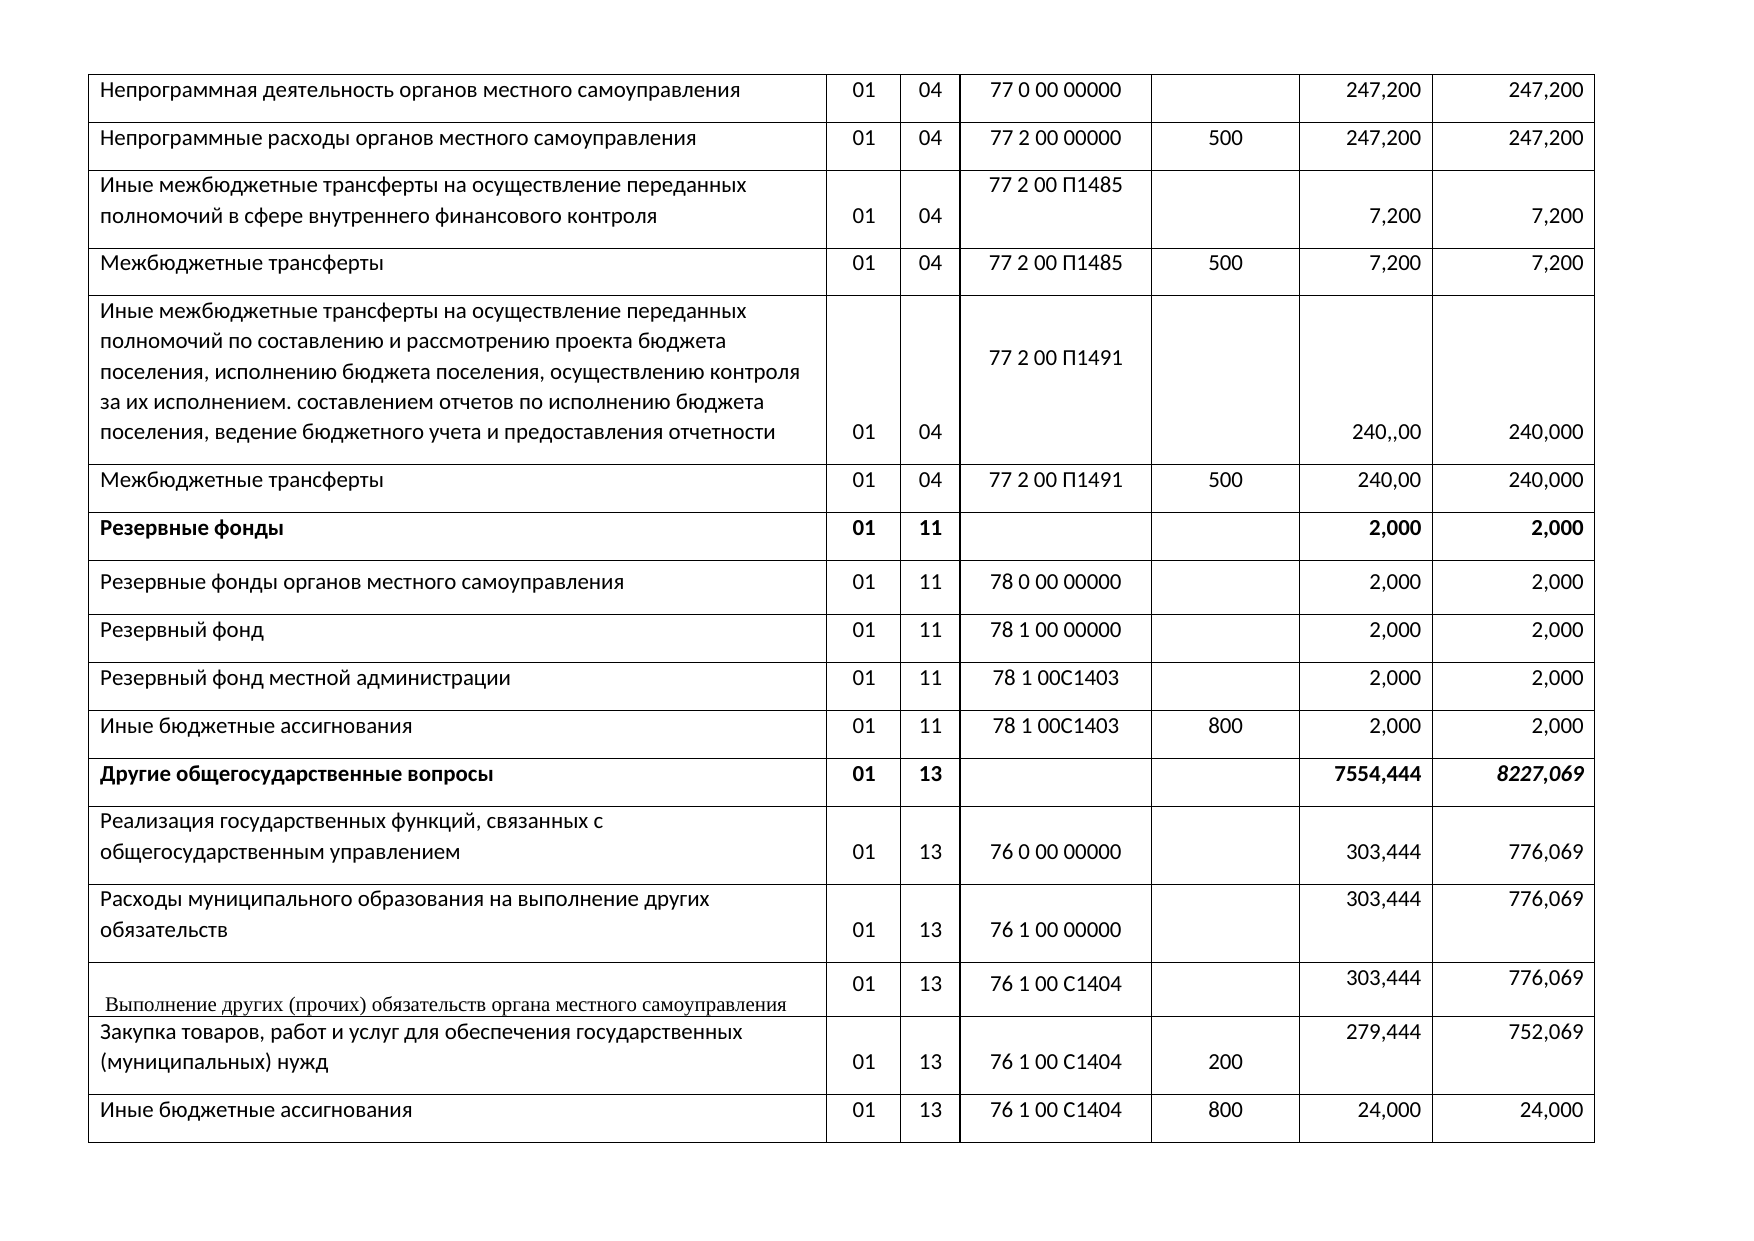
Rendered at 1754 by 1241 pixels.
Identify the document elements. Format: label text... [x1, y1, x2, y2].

table_cell 8227,069 [1433, 759, 1594, 806]
table_cell 2,000 [1300, 711, 1432, 758]
table_cell [1152, 807, 1299, 883]
table_cell [1152, 759, 1299, 806]
table_cell 01 [827, 75, 900, 122]
table_cell 303,444 [1300, 807, 1432, 883]
table_cell 04 [901, 249, 959, 295]
table_cell 13 [901, 807, 959, 883]
table_cell 78 0 00 00000 [961, 561, 1151, 614]
table_cell 77 2 00 П1485 [961, 249, 1151, 295]
table_cell 78 1 00С1403 [961, 711, 1151, 758]
table_cell 13 [901, 1017, 959, 1094]
table_cell [1152, 615, 1299, 662]
table_cell 2,000 [1433, 615, 1594, 662]
table_cell Иные бюджетные ассигнования [89, 1095, 826, 1142]
table_cell 500 [1152, 465, 1299, 512]
table_cell 77 0 00 00000 [961, 75, 1151, 122]
table_cell 800 [1152, 711, 1299, 758]
table_cell Непрограммные расходы органов местного самоуправления [89, 123, 826, 169]
table_cell 2,000 [1433, 513, 1594, 559]
table_cell 247,200 [1433, 75, 1594, 122]
table_cell 76 1 00 С1404 [961, 1017, 1151, 1094]
table_cell Выполнение других (прочих) обязательств органа местного самоуправления [89, 963, 826, 1016]
table_cell Иные бюджетные ассигнования [89, 711, 826, 758]
table_cell 2,000 [1300, 561, 1432, 614]
table_cell 11 [901, 561, 959, 614]
table_cell 77 2 00 П1491 [961, 296, 1151, 464]
table_cell 11 [901, 663, 959, 710]
table_cell 776,069 [1433, 885, 1594, 962]
table_cell 01 [827, 249, 900, 295]
table_cell 13 [901, 1095, 959, 1142]
table_cell 01 [827, 296, 900, 464]
table_cell 01 [827, 171, 900, 247]
table_cell 247,200 [1300, 123, 1432, 169]
table_cell 2,000 [1300, 615, 1432, 662]
table_cell 01 [827, 663, 900, 710]
table_cell 776,069 [1433, 963, 1594, 1016]
table_cell 500 [1152, 123, 1299, 169]
table_cell 01 [827, 513, 900, 559]
table_cell [961, 759, 1151, 806]
table_cell 76 1 00 С1404 [961, 1095, 1151, 1142]
table_cell 76 0 00 00000 [961, 807, 1151, 883]
table_cell 240,,00 [1300, 296, 1432, 464]
table_cell 7,200 [1300, 171, 1432, 247]
table_cell [1152, 663, 1299, 710]
table_cell Другие общегосударственные вопросы [89, 759, 826, 806]
table_cell 01 [827, 1017, 900, 1094]
table_cell Резервные фонды органов местного самоуправления [89, 561, 826, 614]
table_cell [1152, 75, 1299, 122]
table_cell [1152, 296, 1299, 464]
table_cell 200 [1152, 1017, 1299, 1094]
table_cell [961, 513, 1151, 559]
table_cell 752,069 [1433, 1017, 1594, 1094]
table_cell 76 1 00 00000 [961, 885, 1151, 962]
table_cell 7,200 [1433, 249, 1594, 295]
table_cell 240,00 [1300, 465, 1432, 512]
table_cell 01 [827, 963, 900, 1016]
table_cell 2,000 [1433, 663, 1594, 710]
table_cell 01 [827, 123, 900, 169]
table_cell 13 [901, 963, 959, 1016]
table_cell 78 1 00С1403 [961, 663, 1151, 710]
table_cell 04 [901, 123, 959, 169]
table_cell 11 [901, 513, 959, 559]
table_cell 11 [901, 711, 959, 758]
table_cell 13 [901, 885, 959, 962]
table_cell 247,200 [1433, 123, 1594, 169]
table_cell 24,000 [1300, 1095, 1432, 1142]
table_cell Закупка товаров, работ и услуг для обеспечения государственных (муниципальных) нужд [89, 1017, 826, 1094]
table_cell 01 [827, 807, 900, 883]
table_cell 01 [827, 759, 900, 806]
table_cell Резервные фонды [89, 513, 826, 559]
table_cell 7,200 [1433, 171, 1594, 247]
table_cell [1152, 561, 1299, 614]
table_cell 279,444 [1300, 1017, 1432, 1094]
table_cell Межбюджетные трансферты [89, 249, 826, 295]
table_cell 01 [827, 711, 900, 758]
table_cell 2,000 [1300, 513, 1432, 559]
table_cell Расходы муниципального образования на выполнение других обязательств [89, 885, 826, 962]
table_cell 11 [901, 615, 959, 662]
table_cell 04 [901, 296, 959, 464]
table_cell Реализация государственных функций, связанных с общегосударственным управлением [89, 807, 826, 883]
table_cell 7554,444 [1300, 759, 1432, 806]
table_cell [1152, 513, 1299, 559]
table_cell 04 [901, 171, 959, 247]
table_cell 01 [827, 1095, 900, 1142]
table_cell Межбюджетные трансферты [89, 465, 826, 512]
table_cell [1152, 171, 1299, 247]
table_cell 77 2 00 П1491 [961, 465, 1151, 512]
table_cell 240,000 [1433, 465, 1594, 512]
table_cell 247,200 [1300, 75, 1432, 122]
table_cell 776,069 [1433, 807, 1594, 883]
table_cell Иные межбюджетные трансферты на осуществление переданных полномочий в сфере внутреннего финансового контроля [89, 171, 826, 247]
table_cell 01 [827, 465, 900, 512]
table_cell 7,200 [1300, 249, 1432, 295]
table_cell Резервный фонд [89, 615, 826, 662]
table_cell 01 [827, 561, 900, 614]
table_cell [1152, 885, 1299, 962]
table_cell 01 [827, 615, 900, 662]
table_cell 78 1 00 00000 [961, 615, 1151, 662]
table_cell Резервный фонд местной администрации [89, 663, 826, 710]
table_cell 77 2 00 П1485 [961, 171, 1151, 247]
table_cell 13 [901, 759, 959, 806]
table_cell 240,000 [1433, 296, 1594, 464]
table_cell 77 2 00 00000 [961, 123, 1151, 169]
table_cell Иные межбюджетные трансферты на осуществление переданных полномочий по составлению и рассмотрению проекта бюджета поселения, исполнению бюджета поселения, осуществлению контроля за их исполнением. составлением отчетов по исполнению бюджета поселения, ведение бюджетного учета и предоставления отчетности [89, 296, 826, 464]
table_cell 2,000 [1300, 663, 1432, 710]
table_cell 01 [827, 885, 900, 962]
table_cell 303,444 [1300, 963, 1432, 1016]
table_cell 500 [1152, 249, 1299, 295]
table_cell Непрограммная деятельность органов местного самоуправления [89, 75, 826, 122]
table_cell 04 [901, 75, 959, 122]
table_cell 04 [901, 465, 959, 512]
table_cell 2,000 [1433, 711, 1594, 758]
table_cell 303,444 [1300, 885, 1432, 962]
table_cell 800 [1152, 1095, 1299, 1142]
table_cell 24,000 [1433, 1095, 1594, 1142]
table_cell 76 1 00 С1404 [961, 963, 1151, 1016]
table_cell 2,000 [1433, 561, 1594, 614]
table_cell [1152, 963, 1299, 1016]
